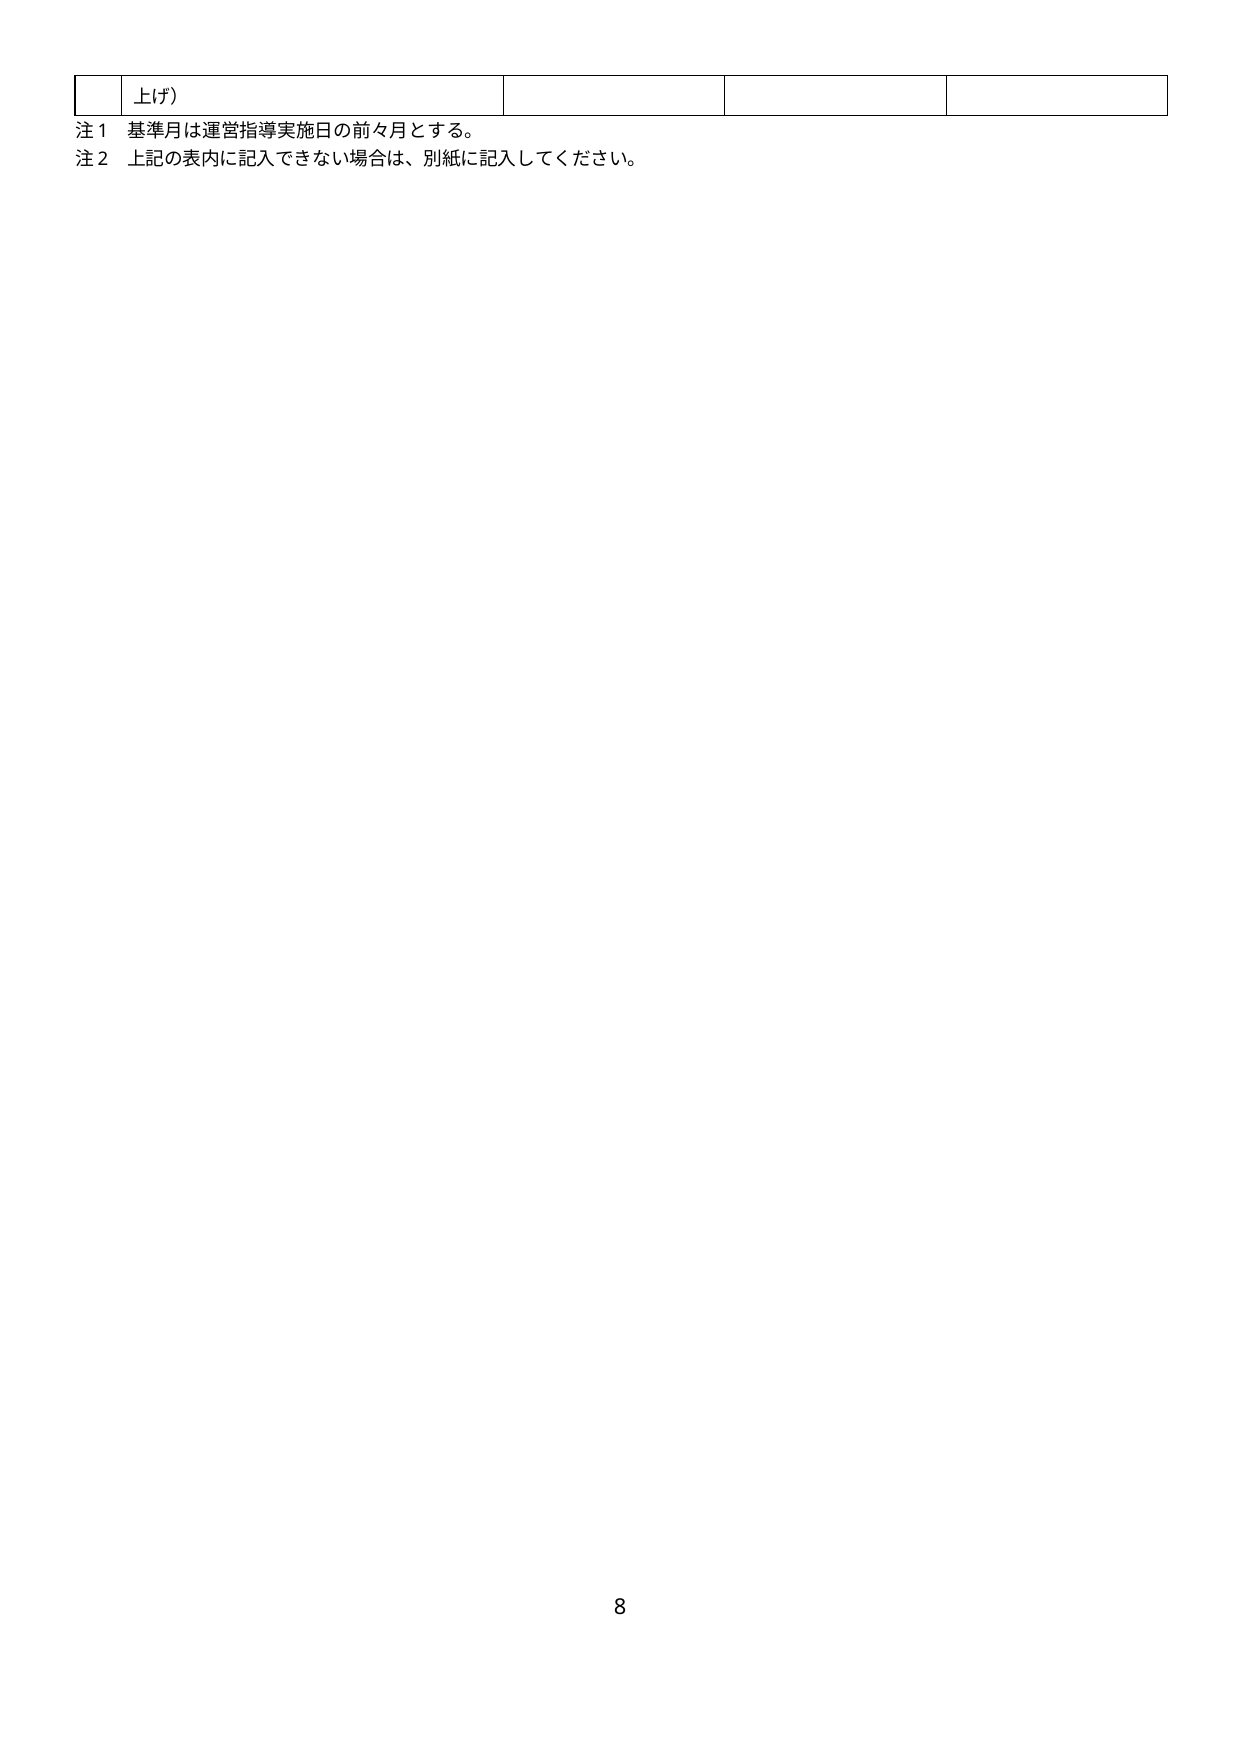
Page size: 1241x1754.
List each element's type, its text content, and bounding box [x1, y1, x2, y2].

table_cell [725, 76, 946, 115]
text 注2 上記の表内に記入できない場合は、別紙に記入してください。 [75, 143, 1165, 171]
text 注1 基準月は運営指導実施日の前々月とする。 [75, 116, 1165, 143]
table_cell [947, 76, 1167, 115]
table_cell [504, 76, 724, 115]
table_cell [122, 76, 503, 115]
